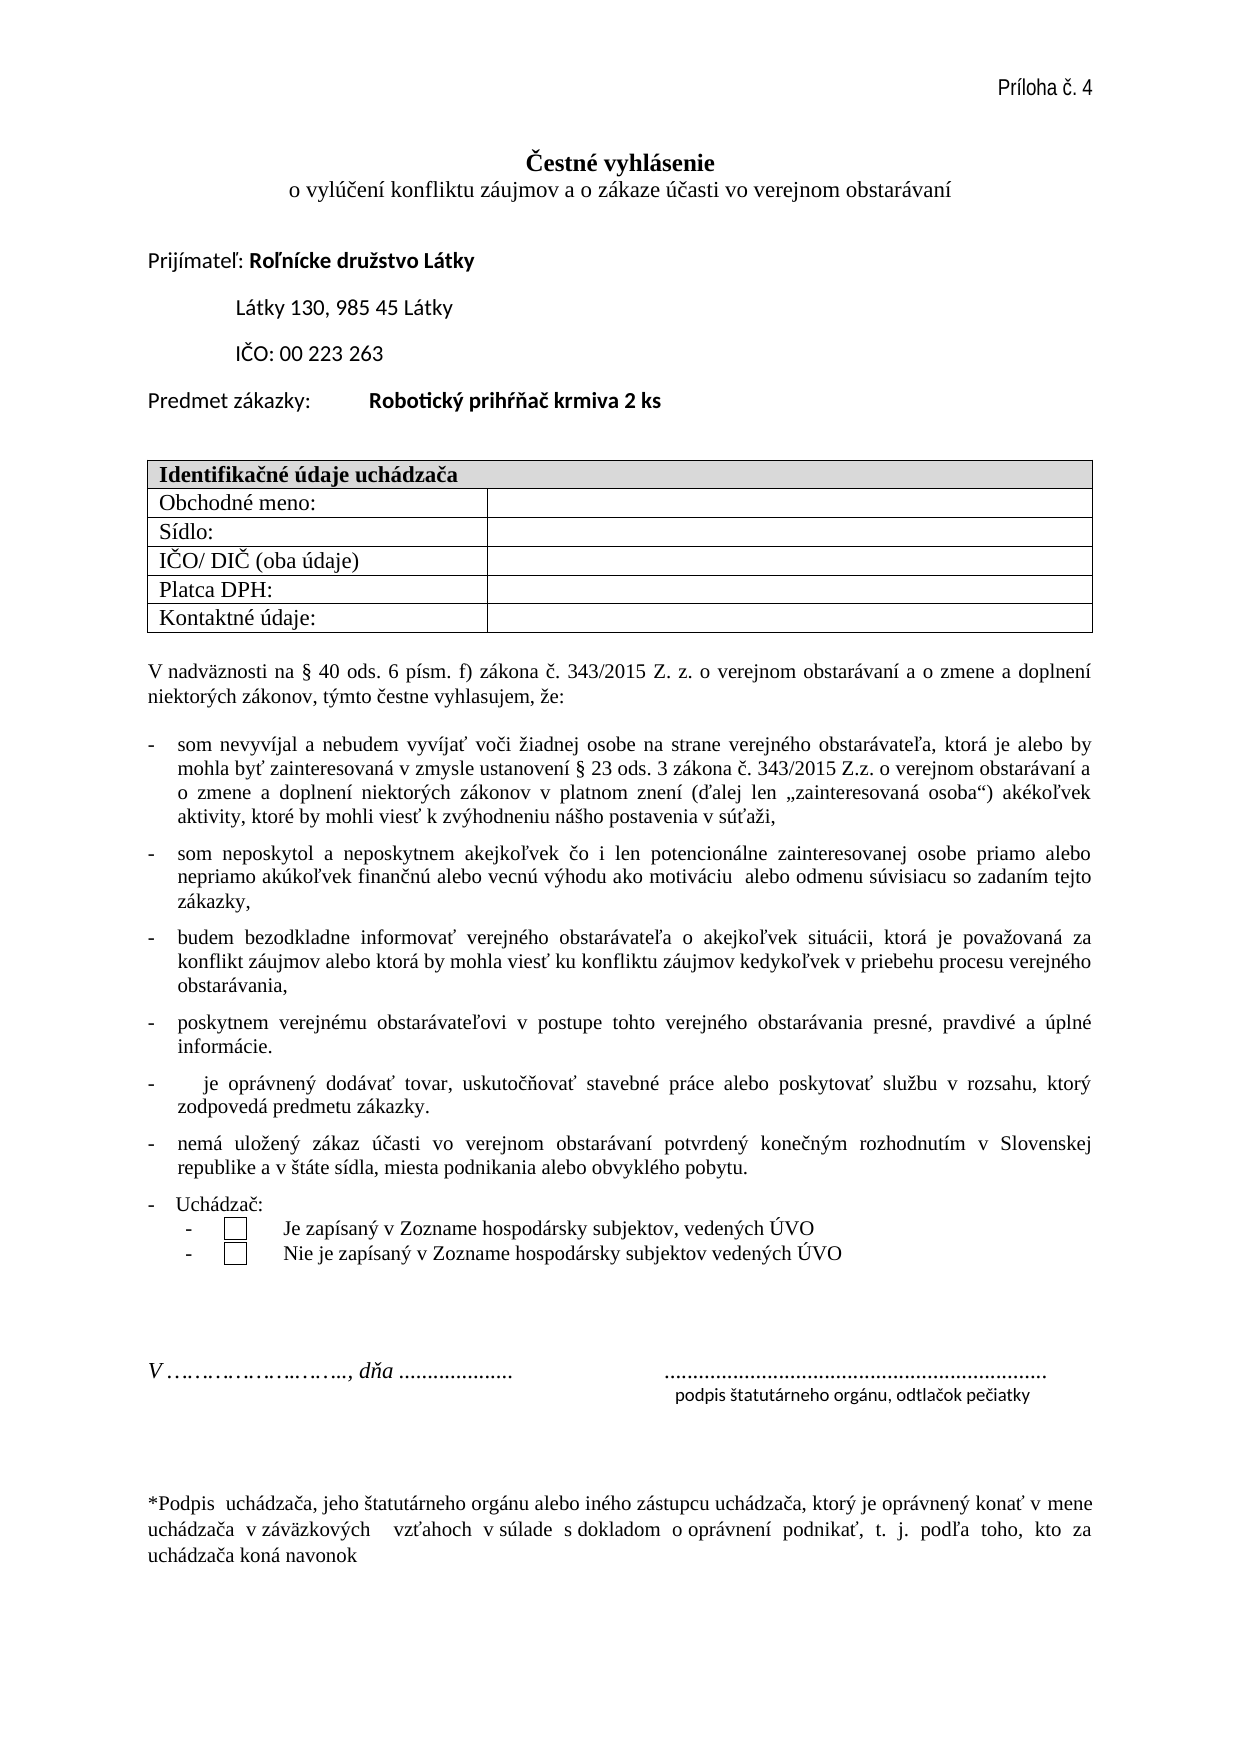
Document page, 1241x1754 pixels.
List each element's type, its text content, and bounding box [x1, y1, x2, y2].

table_cell Sídlo: [148, 518, 487, 546]
table_cell Platca DPH: [148, 576, 487, 603]
table_cell [488, 576, 1092, 603]
table_header Identifikačné údaje uchádzača [148, 461, 1092, 488]
table_cell [488, 489, 1092, 517]
text - nemá uložený zákaz účasti vo verejnom obstarávaní potvrdený konečným rozhodnutím v Slovenskej republike a v štáte sídla, miesta podnikania alebo obvyklého pobytu. [148, 1131, 1093, 1179]
text Látky 130, 985 45 Látky [148, 293, 1093, 321]
text Prijímateľ: Roľnícke družstvo Látky [148, 246, 1093, 274]
text Čestné vyhlásenie [148, 148, 1093, 176]
text *Podpis uchádzača, jeho štatutárneho orgánu alebo iného zástupcu uchádzača, ktorý je oprávnený konať v mene uchádzača v záväzkových vzťahoch v súlade s dokladom o oprávnení podnikať, t. j. podľa toho, kto za uchádzača koná navonok [148, 1491, 1093, 1567]
text o vylúčení konfliktu záujmov a o zákaze účasti vo verejnom obstarávaní [148, 176, 1093, 203]
table_cell Kontaktné údaje: [148, 604, 487, 632]
table_cell [488, 604, 1092, 632]
text podpis štatutárneho orgánu, odtlačok pečiatky [148, 1383, 1093, 1406]
text - som neposkytol a neposkytnem akejkoľvek čo i len potencionálne zainteresovanej osobe priamo alebo nepriamo akúkoľvek finančnú alebo vecnú výhodu ako motiváciu alebo odmenu súvisiacu so zadaním tejto zákazky, [148, 840, 1093, 913]
table_cell Obchodné meno: [148, 489, 487, 517]
text IČO: 00 223 263 [148, 339, 1093, 367]
text - Uchádzač: [148, 1192, 1093, 1216]
table_cell [488, 518, 1092, 546]
text Predmet zákazky: Robotický prihŕňač krmiva 2 ks [148, 386, 1093, 414]
text - som nevyvíjal a nebudem vyvíjať voči žiadnej osobe na strane verejného obstarávateľa, ktorá je alebo by mohla byť zainteresovaná v zmysle ustanovení § 23 ods. 3 zákona č. 343/2015 Z.z. o verejnom obstarávaní a o zmene a doplnení niektorých zákonov v platnom znení (ďalej len „zainteresovaná osoba“) akékoľvek aktivity, ktoré by mohli viesť k zvýhodneniu nášho postavenia v súťaži, [148, 732, 1093, 828]
list Je zapísaný v Zozname hospodársky subjektov, vedených ÚVO [185, 1216, 1093, 1240]
table_cell [488, 547, 1092, 574]
text V ……………….…….., dňa .................... ................................................................... [148, 1357, 1093, 1383]
text - je oprávnený dodávať tovar, uskutočňovať stavebné práce alebo poskytovať službu v rozsahu, ktorý zodpovedá predmetu zákazky. [148, 1070, 1093, 1118]
table_cell IČO/ DIČ (oba údaje) [148, 547, 487, 574]
text - poskytnem verejnému obstarávateľovi v postupe tohto verejného obstarávania presné, pravdivé a úplné informácie. [148, 1010, 1093, 1058]
text V nadväznosti na § 40 ods. 6 písm. f) zákona č. 343/2015 Z. z. o verejnom obstarávaní a o zmene a doplnení niektorých zákonov, týmto čestne vyhlasujem, že: [148, 659, 1093, 708]
text - budem bezodkladne informovať verejného obstarávateľa o akejkoľvek situácii, ktorá je považovaná za konflikt záujmov alebo ktorá by mohla viesť ku konfliktu záujmov kedykoľvek v priebehu procesu verejného obstarávania, [148, 925, 1093, 997]
list Nie je zapísaný v Zozname hospodársky subjektov vedených ÚVO [185, 1241, 1093, 1265]
